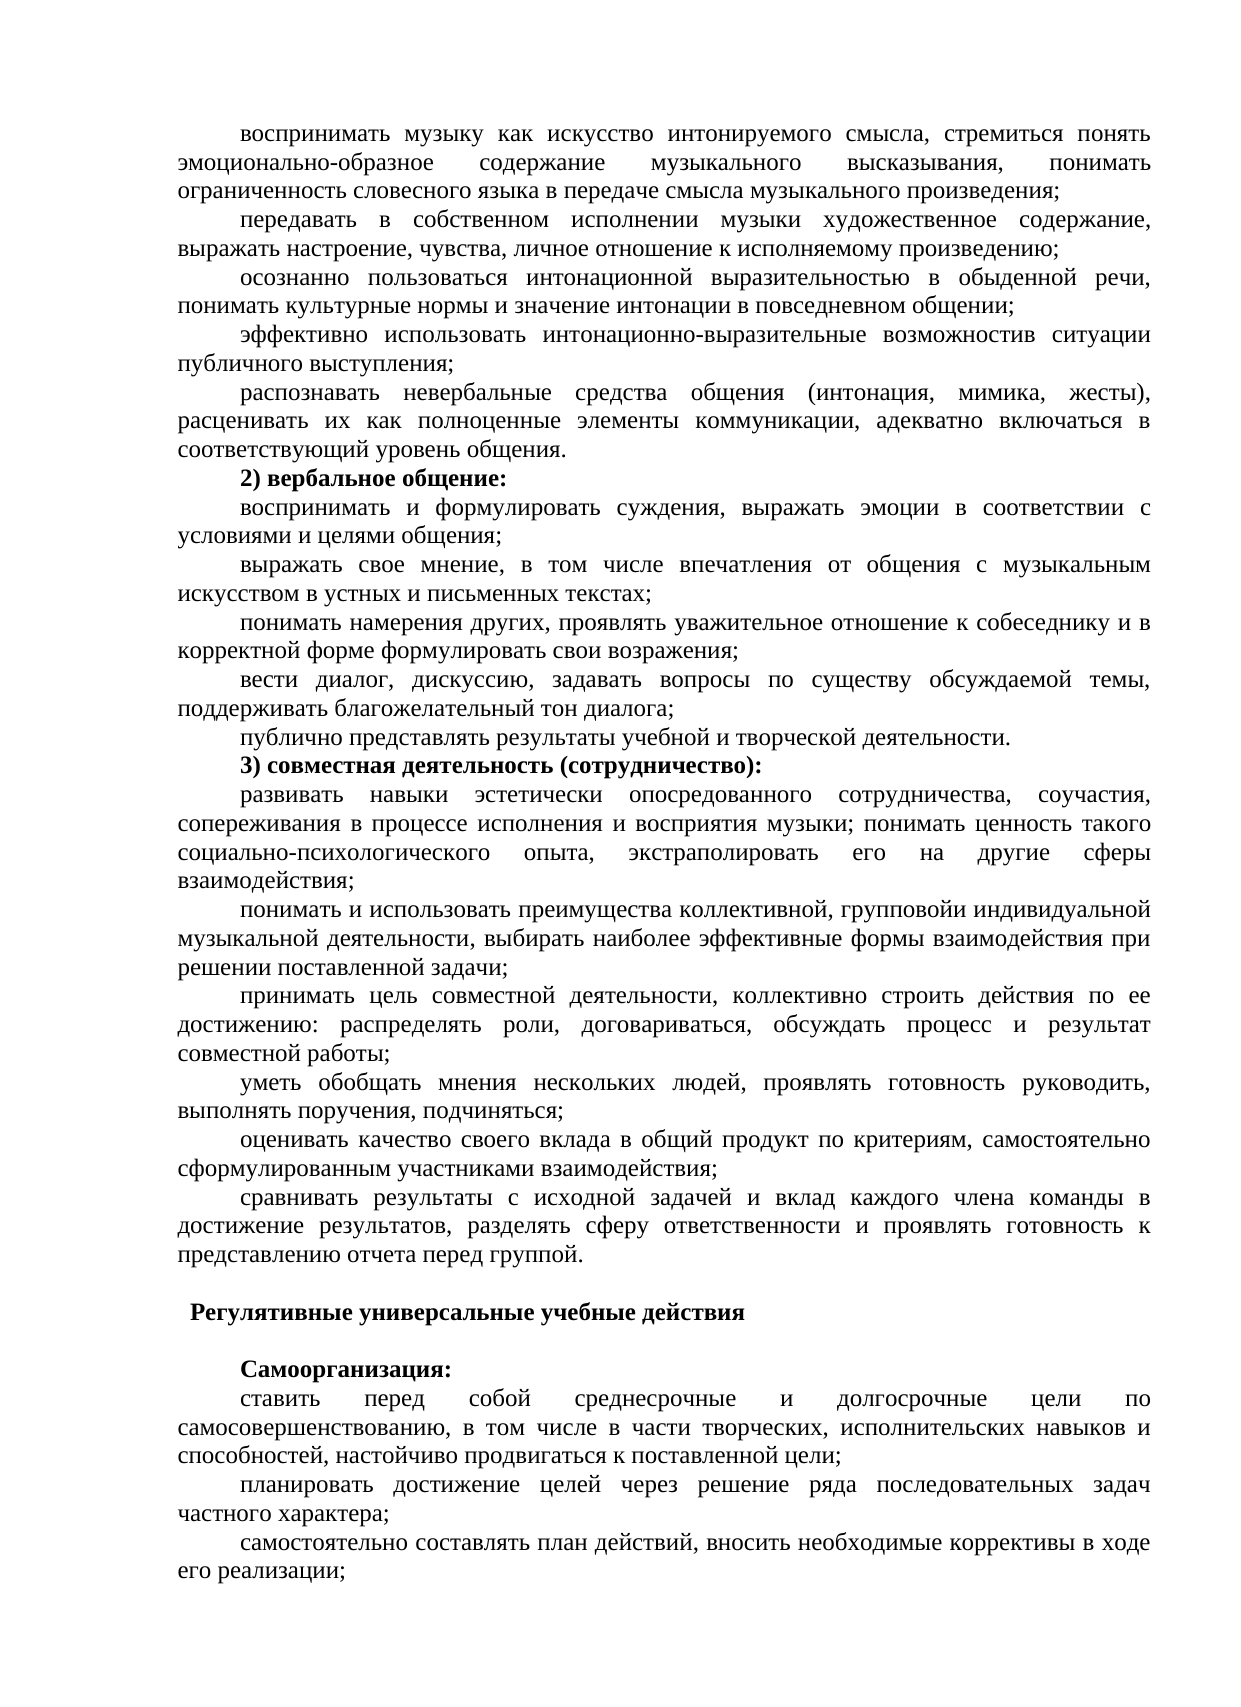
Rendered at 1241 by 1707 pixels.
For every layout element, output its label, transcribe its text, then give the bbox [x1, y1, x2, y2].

text публично представлять результаты учебной и творческой деятельности. [177, 722, 1152, 751]
text передавать в собственном исполнении музыки художественное содержание, выражать настроение, чувства, личное отношение к исполняемому произведению; [177, 204, 1152, 262]
text вести диалог, дискуссию, задавать вопросы по существу обсуждаемой темы, поддерживать благожелательный тон диалога; [177, 664, 1152, 722]
text планировать достижение целей через решение ряда последовательных задач частного характера; [177, 1469, 1152, 1527]
text воспринимать и формулировать суждения, выражать эмоции в соответствии с условиями и целями общения; [177, 492, 1152, 549]
text уметь обобщать мнения нескольких людей, проявлять готовность руководить, выполнять поручения, подчиняться; [177, 1067, 1152, 1124]
text 2) вербальное общение: [177, 463, 1152, 492]
text Самоорганизация: [177, 1354, 1152, 1383]
text самостоятельно составлять план действий, вносить необходимые коррективы в ходе его реализации; [177, 1527, 1152, 1584]
text 3) совместная деятельность (сотрудничество): [177, 751, 1152, 779]
text Регулятивные универсальные учебные действия [190, 1297, 1152, 1326]
text понимать и использовать преимущества коллективной, групповойи индивидуальной музыкальной деятельности, выбирать наиболее эффективные формы взаимодействия при решении поставленной задачи; [177, 894, 1152, 981]
text сравнивать результаты с исходной задачей и вклад каждого члена команды в достижение результатов, разделять сферу ответственности и проявлять готовность к представлению отчета перед группой. [177, 1182, 1152, 1268]
text понимать намерения других, проявлять уважительное отношение к собеседнику и в корректной форме формулировать свои возражения; [177, 607, 1152, 664]
text ставить перед собой среднесрочные и долгосрочные цели по самосовершенствованию, в том числе в части творческих, исполнительских навыков и способностей, настойчиво продвигаться к поставленной цели; [177, 1383, 1152, 1469]
text оценивать качество своего вклада в общий продукт по критериям, самостоятельно сформулированным участниками взаимодействия; [177, 1124, 1152, 1182]
text выражать свое мнение, в том числе впечатления от общения с музыкальным искусством в устных и письменных текстах; [177, 549, 1152, 607]
text принимать цель совместной деятельности, коллективно строить действия по ее достижению: распределять роли, договариваться, обсуждать процесс и результат совместной работы; [177, 981, 1152, 1067]
text эффективно использовать интонационно-выразительные возможностив ситуации публичного выступления; [177, 319, 1152, 377]
text распознавать невербальные средства общения (интонация, мимика, жесты), расценивать их как полноценные элементы коммуникации, адекватно включаться в соответствующий уровень общения. [177, 377, 1152, 463]
text развивать навыки эстетически опосредованного сотрудничества, соучастия, сопереживания в процессе исполнения и восприятия музыки; понимать ценность такого социально-психологического опыта, экстраполировать его на другие сферы взаимодействия; [177, 779, 1152, 894]
text осознанно пользоваться интонационной выразительностью в обыденной речи, понимать культурные нормы и значение интонации в повседневном общении; [177, 262, 1152, 319]
text воспринимать музыку как искусство интонируемого смысла, стремиться понять эмоционально-образное содержание музыкального высказывания, понимать ограниченность словесного языка в передаче смысла музыкального произведения; [177, 118, 1152, 204]
